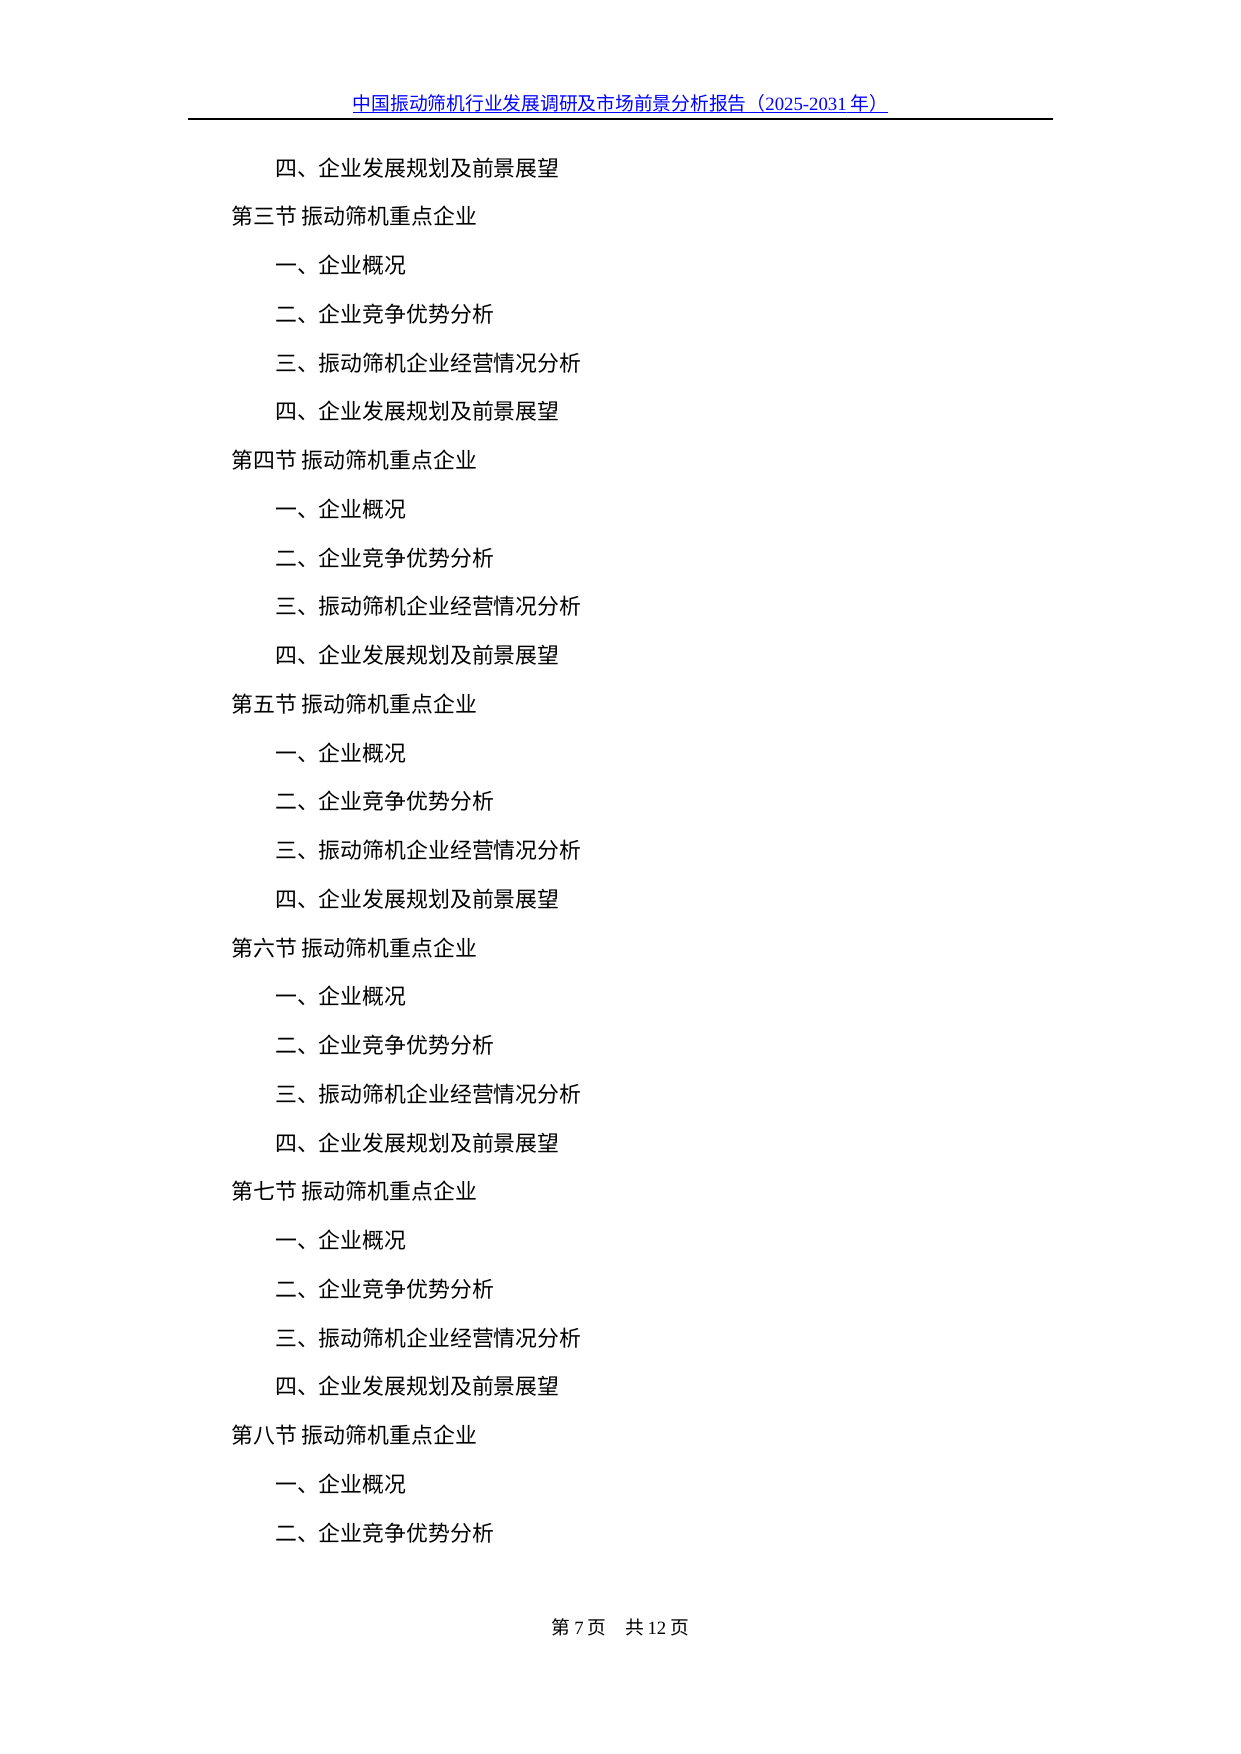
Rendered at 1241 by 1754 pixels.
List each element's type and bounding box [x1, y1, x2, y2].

text [187, 150, 1053, 1548]
